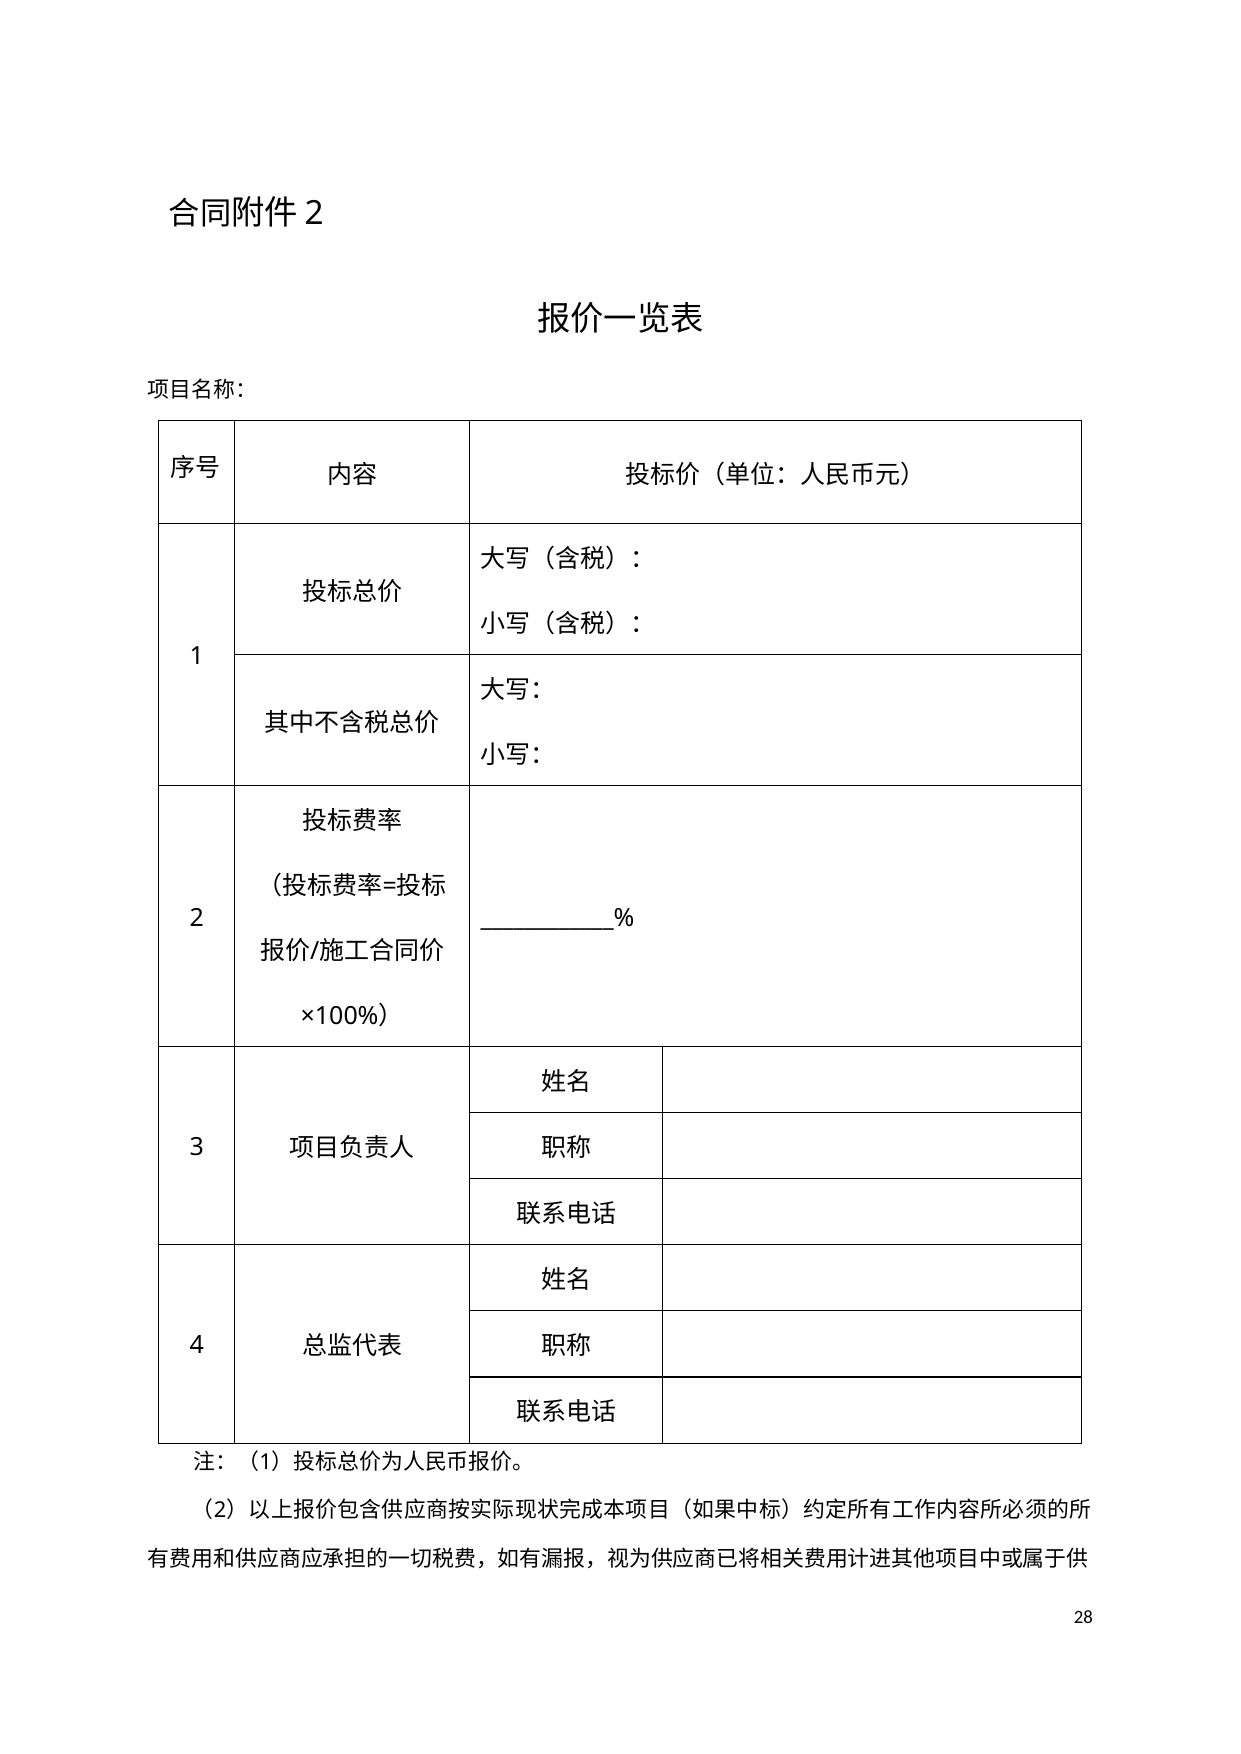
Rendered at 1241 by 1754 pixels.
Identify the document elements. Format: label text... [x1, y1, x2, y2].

text 合同附件2 [148, 177, 1092, 242]
table_cell 联系电话 [470, 1378, 662, 1442]
table_cell [663, 1179, 1081, 1244]
table_cell 3 [159, 1047, 234, 1244]
table_cell 姓名 [470, 1047, 662, 1112]
table_cell [663, 1113, 1081, 1178]
table_cell 大写（含税）： 小写（含税）： [470, 524, 1081, 654]
table_cell 大写： 小写： [470, 655, 1081, 785]
table_cell [663, 1245, 1081, 1310]
table_cell 4 [159, 1245, 234, 1442]
table_cell ____________% [470, 786, 1081, 1046]
table_header 投标价（单位：人民币元） [470, 421, 1081, 523]
table_header 序号 [159, 421, 234, 523]
table_header 内容 [235, 421, 469, 523]
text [148, 1492, 1092, 1573]
table_cell 总监代表 [235, 1245, 469, 1442]
table_cell 2 [159, 786, 234, 1046]
table_cell 投标总价 [235, 524, 469, 654]
table_cell [663, 1378, 1081, 1442]
table_cell [663, 1047, 1081, 1112]
table_cell 投标费率 （投标费率=投标报价/施工合同价×100%） [235, 786, 469, 1046]
text 注：（1）投标总价为人民币报价。 [148, 1443, 1092, 1476]
table_cell 其中不含税总价 [235, 655, 469, 785]
table_cell 姓名 [470, 1245, 662, 1310]
table_cell 职称 [470, 1311, 662, 1376]
table_cell 联系电话 [470, 1179, 662, 1244]
table_cell 1 [159, 524, 234, 785]
text 项目名称： [148, 372, 1092, 404]
table_cell [663, 1311, 1081, 1376]
text 报价一览表 [148, 283, 1092, 348]
table_cell 职称 [470, 1113, 662, 1178]
table_cell 项目负责人 [235, 1047, 469, 1244]
